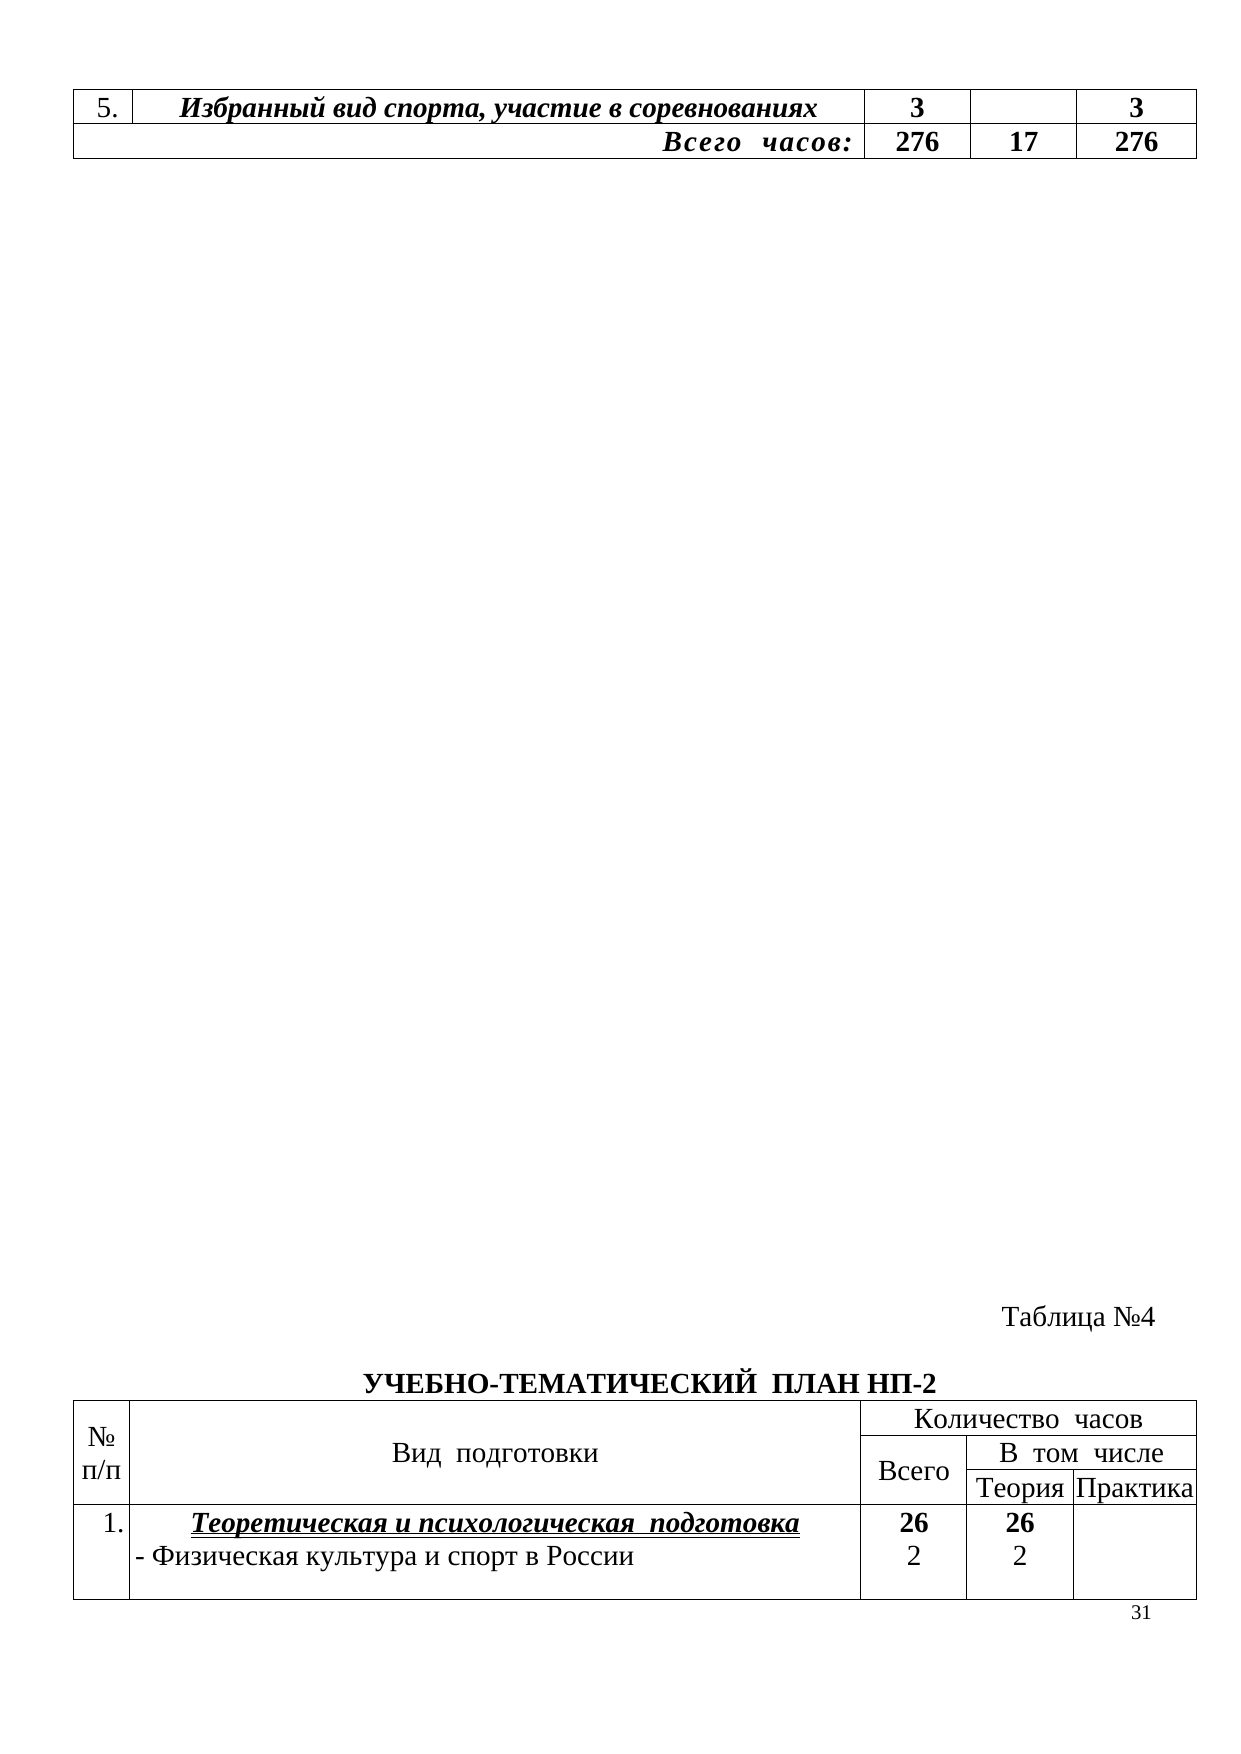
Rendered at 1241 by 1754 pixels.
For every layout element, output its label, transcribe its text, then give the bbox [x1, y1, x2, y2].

table_header Таблица №4 [59, 193, 1167, 1366]
table_cell 17 [971, 124, 1076, 158]
table_cell 276 [865, 124, 970, 158]
table_header № п/п [74, 1401, 129, 1504]
table_cell 1. [74, 1505, 129, 1599]
table_cell [971, 90, 1076, 123]
table_cell Избранный вид спорта, участие в соревнованиях [133, 90, 864, 123]
table_cell Теория [967, 1470, 1073, 1504]
table_header Количество часов [861, 1401, 1196, 1434]
table_cell 276 [1077, 124, 1196, 158]
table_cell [130, 1505, 860, 1599]
subtitle УЧЕБНО-ТЕМАТИЧЕСКИЙ ПЛАН НП-2 [148, 1366, 1152, 1400]
table_cell Практика [1074, 1470, 1196, 1504]
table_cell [861, 1505, 966, 1599]
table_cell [967, 1505, 1073, 1599]
table_cell Всего [861, 1436, 966, 1504]
table_cell 3 [1077, 90, 1196, 123]
table_cell Всего часов: [74, 124, 864, 158]
table_cell [1074, 1505, 1196, 1599]
table_cell 3 [865, 90, 970, 123]
table_cell В том числе [967, 1436, 1196, 1469]
table_cell [74, 90, 132, 123]
table_header Вид подготовки [130, 1401, 860, 1504]
